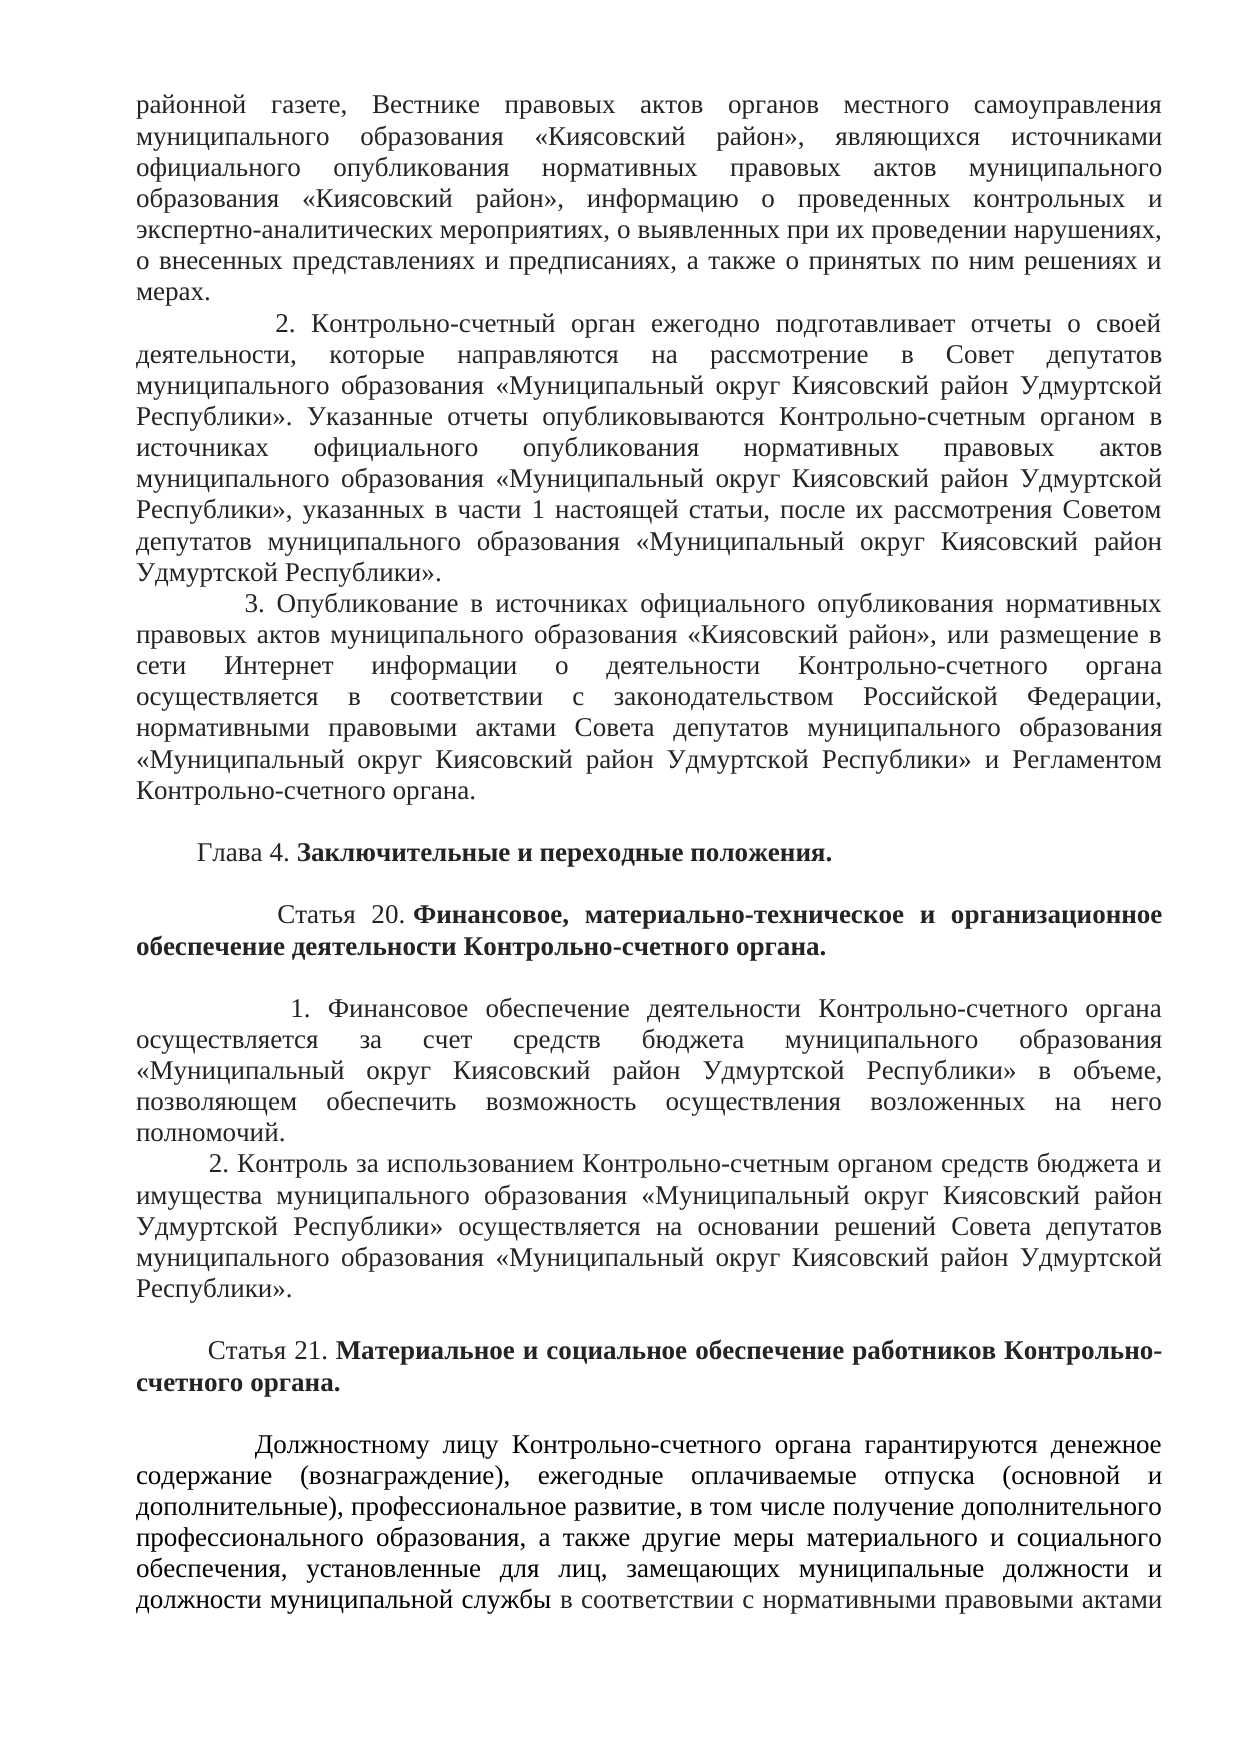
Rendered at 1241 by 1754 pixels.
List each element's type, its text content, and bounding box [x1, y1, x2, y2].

text 2. Контрольно-счетный орган ежегодно подготавливает отчеты о своей деятельности, которые направляются на рассмотрение в Совет депутатов муниципального образования «Муниципальный округ Киясовский район Удмуртской Республики». Указанные отчеты опубликовываются Контрольно-счетным органом в источниках официального опубликования нормативных правовых актов муниципального образования «Муниципальный округ Киясовский район Удмуртской Республики», указанных в части 1 настоящей статьи, после их рассмотрения Советом депутатов муниципального образования «Муниципальный округ Киясовский район Удмуртской Республики». [136, 307, 1163, 587]
text Глава 4. Заключительные и переходные положения. [136, 836, 1163, 867]
text 1. Финансовое обеспечение деятельности Контрольно-счетного органа осуществляется за счет средств бюджета муниципального образования «Муниципальный округ Киясовский район Удмуртской Республики» в объеме, позволяющем обеспечить возможность осуществления возложенных на него полномочий. [136, 992, 1163, 1148]
text 3. Опубликование в источниках официального опубликования нормативных правовых актов муниципального образования «Киясовский район», или размещение в сети Интернет информации о деятельности Контрольно-счетного органа осуществляется в соответствии с законодательством Российской Федерации, нормативными правовыми актами Совета депутатов муниципального образования «Муниципальный округ Киясовский район Удмуртской Республики» и Регламентом Контрольно-счетного органа. [136, 587, 1163, 805]
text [136, 1428, 1163, 1615]
text 2. Контроль за использованием Контрольно-счетным органом средств бюджета и имущества муниципального образования «Муниципальный округ Киясовский район Удмуртской Республики» осуществляется на основании решений Совета депутатов муниципального образования «Муниципальный округ Киясовский район Удмуртской Республики». [136, 1148, 1163, 1303]
text Статья 20. Финансовое, материально-техническое и организационное обеспечение деятельности Контрольно-счетного органа. [136, 898, 1163, 961]
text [136, 89, 1163, 307]
text Статья 21. Материальное и социальное обеспечение работников Контрольно-счетного органа. [136, 1334, 1163, 1397]
